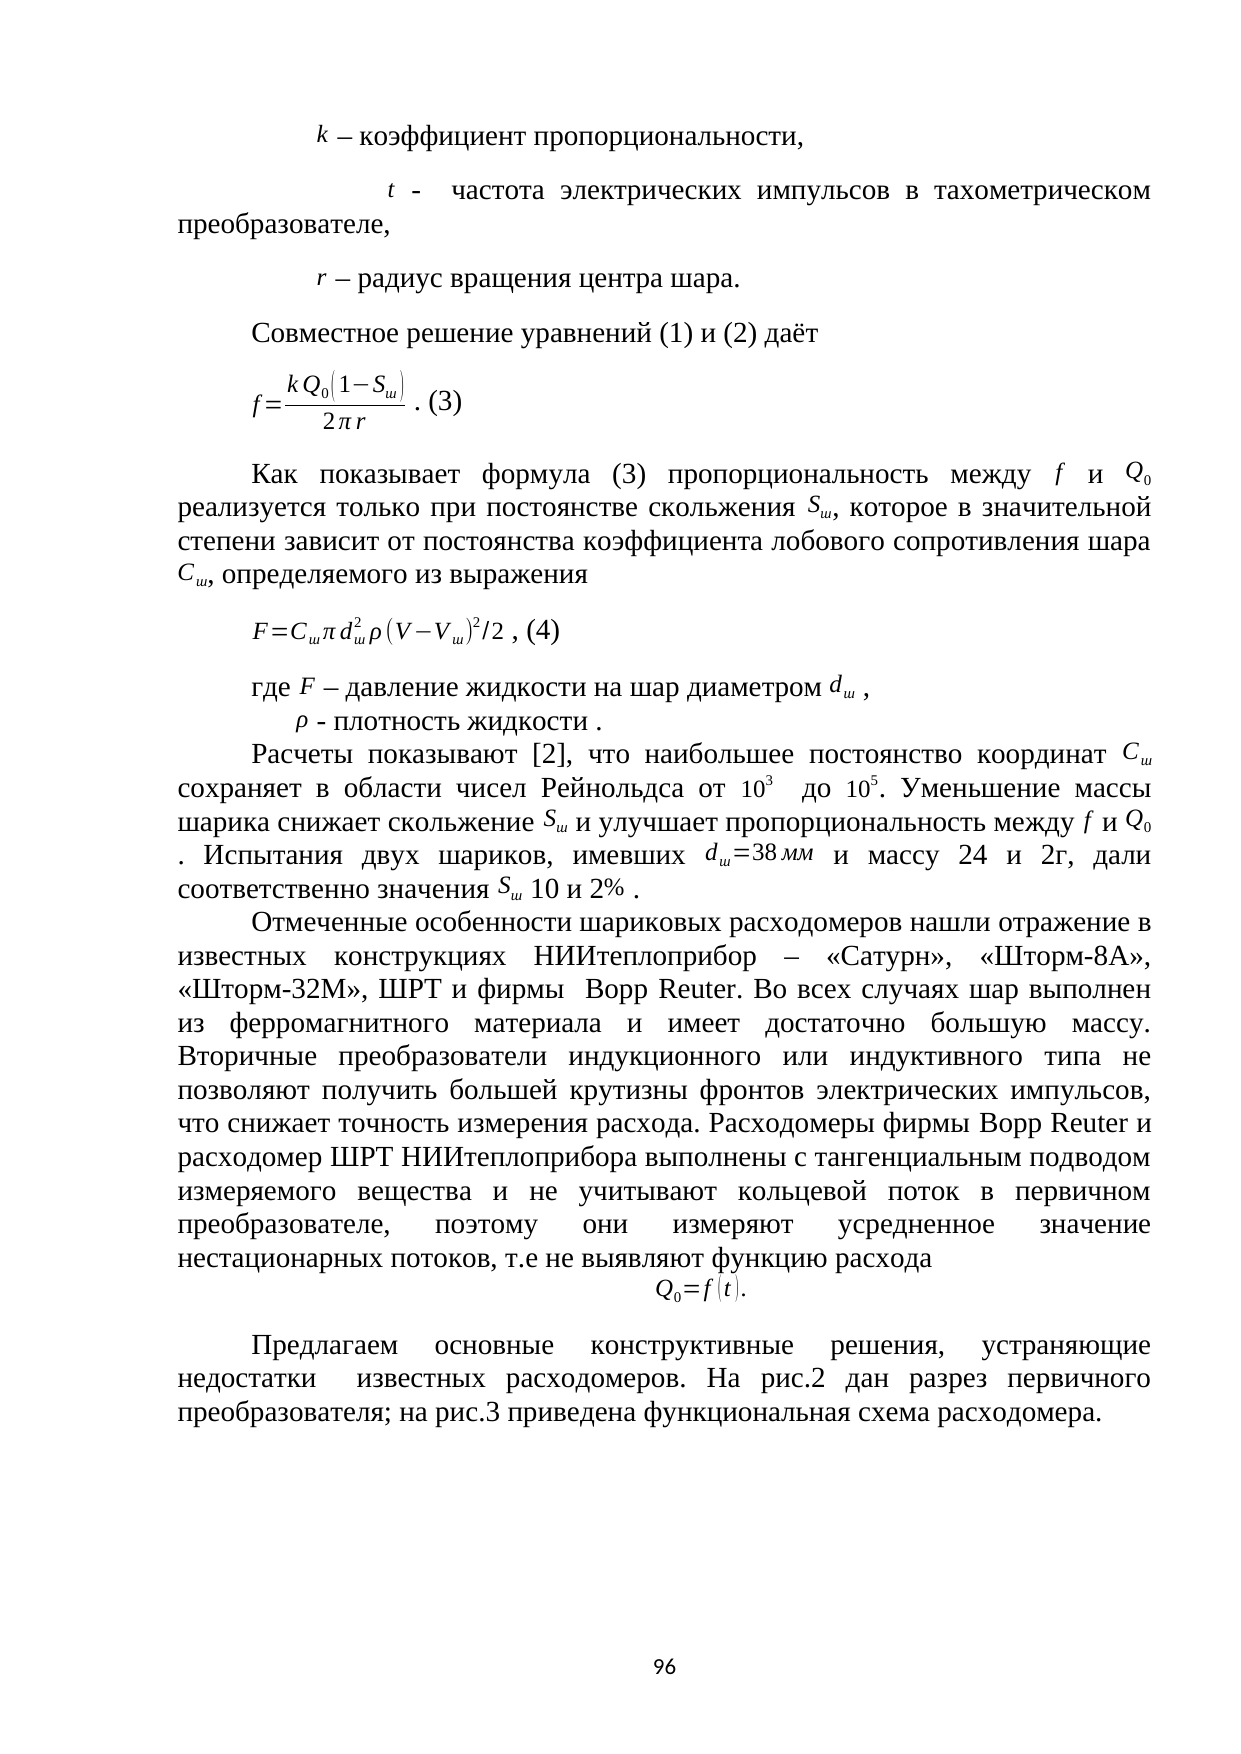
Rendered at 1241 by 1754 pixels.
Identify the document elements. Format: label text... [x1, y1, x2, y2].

text - частота электрических импульсов в тахометрическом преобразователе, [177, 172, 1152, 239]
text , (4) [177, 612, 1152, 649]
text - плотность жидкости . [177, 703, 1152, 737]
text где – давление жидкости на шар диаметром , [177, 669, 1152, 703]
text Расчеты показывают [2], что наибольшее постоянство координат сохраняет в области чисел Рейнольдса от до . Уменьшение массы шарика снижает скольжение и улучшает пропорциональность между и . Испытания двух шариков, имевших и массу 24 и 2г, дали соответственно значения 10 и 2 . [177, 737, 1152, 904]
text . (3) [177, 369, 1152, 435]
text Отмеченные особенности шариковых расходомеров нашли отражение в известных конструкциях НИИтеплоприбор – «Сатурн», «Шторм-8А», «Шторм-32М», ШРТ и фирмы Bopp Reuter. Во всех случаях шар выполнен из ферромагнитного материала и имеет достаточно большую массу. Вторичные преобразователи индукционного или индуктивного типа не позволяют получить большей крутизны фронтов электрических импульсов, что снижает точность измерения расхода. Расходомеры фирмы Bopp Reuter и расходомер ШРТ НИИтеплоприбора выполнены с тангенциальным подводом измеряемого вещества и не учитывают кольцевой поток в первичном преобразователе, поэтому они измеряют усредненное значение нестационарных потоков, т.е не выявляют функцию расхода [177, 904, 1152, 1273]
text – радиус вращения центра шара. [177, 260, 1152, 294]
text Предлагаем основные конструктивные решения, устраняющие недостатки известных расходомеров. На рис.2 дан разрез первичного преобразователя; на рис.3 приведена функциональная схема расходомера. [177, 1327, 1152, 1427]
text Как показывает формула (3) пропорциональность между и реализуется только при постоянстве скольжения , которое в значительной степени зависит от постоянства коэффициента лобового сопротивления шара , определяемого из выражения [177, 456, 1152, 591]
text Совместное решение уравнений (1) и (2) даёт [177, 315, 1152, 348]
text – коэффициент пропорциональности, [177, 118, 1152, 152]
